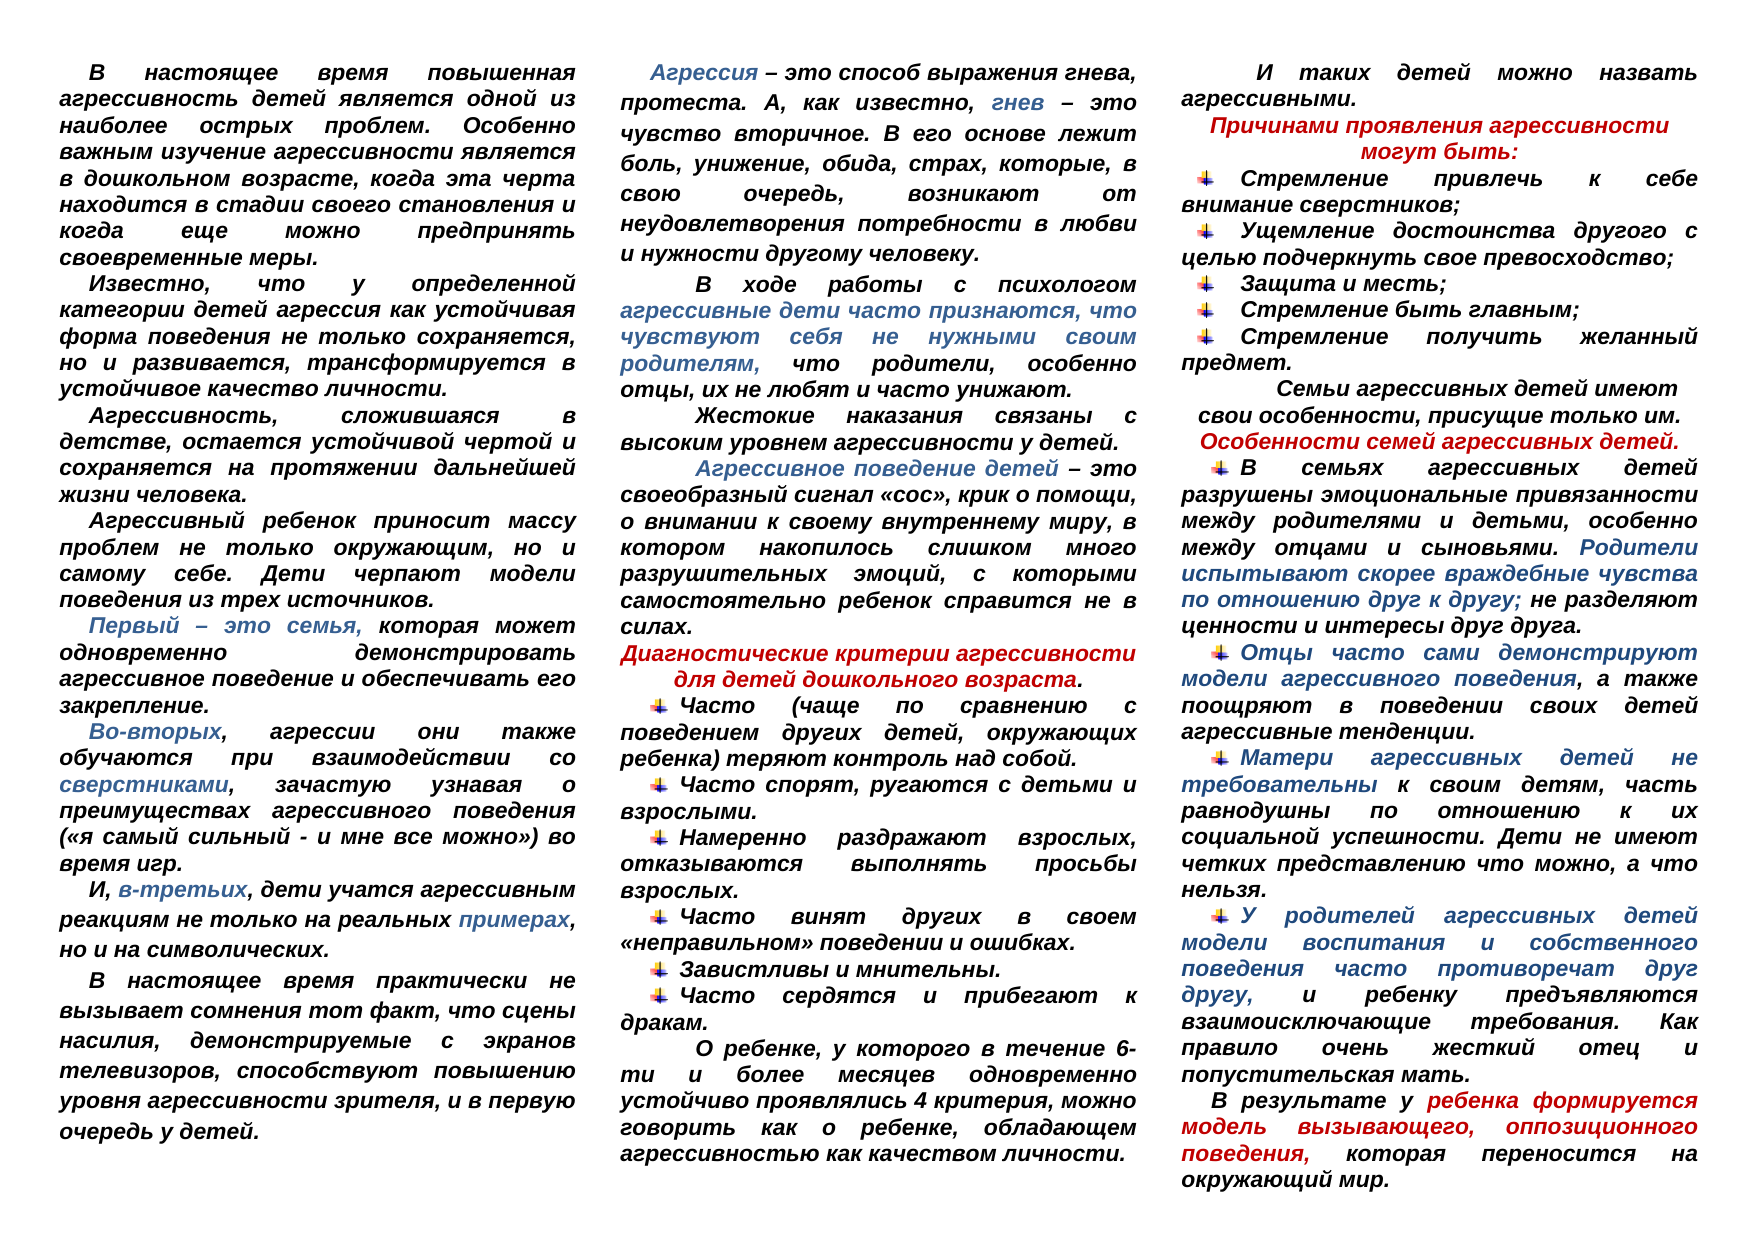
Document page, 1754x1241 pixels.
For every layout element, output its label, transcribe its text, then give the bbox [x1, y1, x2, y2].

text В ходе работы с психологом агрессивные дети часто признаются, что чувствуют себя не нужными своим родителям, что родители, особенно отцы, их не любят и часто унижают. [620, 271, 1137, 402]
text И, в-третьих, дети учатся агрессивным реакциям не только на реальных примерах, но и на символических. [59, 876, 576, 963]
list У родителей агрессивных детей модели воспитания и собственного поведения часто противоречат друг другу, и ребенку предъявляются взаимоисключающие требования. Как правило очень жесткий отец и попустительская мать. [1181, 902, 1698, 1087]
text Во-вторых, агрессии они также обучаются при взаимодействии со сверстниками, зачастую узнавая о преимуществах агрессивного поведения («я самый сильный - и мне все можно») во время игр. [59, 718, 576, 876]
picture [1211, 643, 1229, 661]
picture [650, 908, 668, 925]
text О ребенке, у которого в течение 6-ти и более месяцев одновременно устойчиво проявлялись 4 критерия, можно говорить как о ребенке, обладающем агрессивностью как качеством личности. [620, 1035, 1137, 1167]
list Ущемление достоинства другого с целью подчеркнуть свое превосходство; [1181, 217, 1698, 270]
picture [650, 986, 668, 1004]
list Часто винят других в своем «неправильном» поведении и ошибках. [620, 903, 1137, 956]
list Часто (чаще по сравнению с поведением других детей, окружающих ребенка) теряют контроль над собой. [620, 692, 1137, 771]
text Агрессивное поведение детей – это своеобразный сигнал «сос», крик о помощи, о внимании к своему внутреннему миру, в котором накопилось слишком много разрушительных эмоций, с которыми самостоятельно ребенок справится не в силах. [620, 455, 1137, 639]
text Известно, что у определенной категории детей агрессия как устойчивая форма поведения не только сохраняется, но и развивается, трансформируется в устойчивое качество личности. [59, 270, 576, 402]
list Завистливы и мнительны. [620, 956, 1137, 982]
text В настоящее время практически не вызывает сомнения тот факт, что сцены насилия, демонстрируемые с экранов телевизоров, способствуют повышению уровня агрессивности зрителя, и в первую очередь у детей. [59, 967, 576, 1144]
picture [1197, 222, 1214, 239]
list Отцы часто сами демонстрируют модели агрессивного поведения, а также поощряют в поведении своих детей агрессивные тенденции. [1181, 639, 1698, 744]
list Часто сердятся и прибегают к дракам. [620, 982, 1137, 1035]
list Намеренно раздражают взрослых, отказываются выполнять просьбы взрослых. [620, 824, 1137, 903]
text Первый – это семья, которая может одновременно демонстрировать агрессивное поведение и обеспечивать его закрепление. [59, 612, 576, 718]
picture [1197, 301, 1214, 318]
text В настоящее время повышенная агрессивность детей является одной из наиболее острых проблем. Особенно важным изучение агрессивности является в дошкольном возрасте, когда эта черта находится в стадии своего становления и когда еще можно предпринять своевременные меры. [59, 59, 576, 270]
text Агрессия – это способ выражения гнева, протеста. А, как известно, гнев – это чувство вторичное. В его основе лежит боль, унижение, обида, страх, которые, в свою очередь, возникают от неудовлетворения потребности в любви и нужности другому человеку. [620, 59, 1137, 267]
list Стремление быть главным; [1181, 296, 1698, 323]
text Агрессивность, сложившаяся в детстве, остается устойчивой чертой и сохраняется на протяжении дальнейшей жизни человека. [59, 402, 576, 507]
picture [650, 960, 668, 978]
picture [650, 697, 668, 714]
list Защита и месть; [1181, 270, 1698, 296]
picture [1197, 169, 1214, 186]
text И таких детей можно назвать агрессивными. [1181, 59, 1698, 112]
picture [1211, 907, 1229, 924]
text Диагностические критерии агрессивности для детей дошкольного возраста. [620, 639, 1137, 692]
picture [1197, 274, 1214, 292]
list В семьях агрессивных детей разрушены эмоциональные привязанности между родителями и детьми, особенно между отцами и сыновьями. Родители испытывают скорее враждебные чувства по отношению друг к другу; не разделяют ценности и интересы друг друга. [1181, 454, 1698, 639]
picture [1211, 749, 1229, 766]
list Часто спорят, ругаются с детьми и взрослыми. [620, 771, 1137, 824]
picture [1211, 459, 1229, 476]
list Стремление привлечь к себе внимание сверстников; [1181, 164, 1698, 217]
text Жестокие наказания связаны с высоким уровнем агрессивности у детей. [620, 402, 1137, 455]
text В результате у ребенка формируется модель вызывающего, оппозиционного поведения, которая переносится на окружающий мир. [1181, 1087, 1698, 1192]
list Стремление получить желанный предмет. [1181, 323, 1698, 375]
picture [1197, 327, 1214, 345]
text Причинами проявления агрессивности могут быть: [1181, 112, 1698, 164]
text Семьи агрессивных детей имеют свои особенности, присущие только им. Особенности семей агрессивных детей. [1181, 375, 1698, 454]
picture [650, 828, 668, 846]
list Матери агрессивных детей не требовательны к своим детям, часть равнодушны по отношению к их социальной успешности. Дети не имеют четких представлению что можно, а что нельзя. [1181, 744, 1698, 902]
picture [650, 776, 668, 793]
text Агрессивный ребенок приносит массу проблем не только окружающим, но и самому себе. Дети черпают модели поведения из трех источников. [59, 507, 576, 612]
